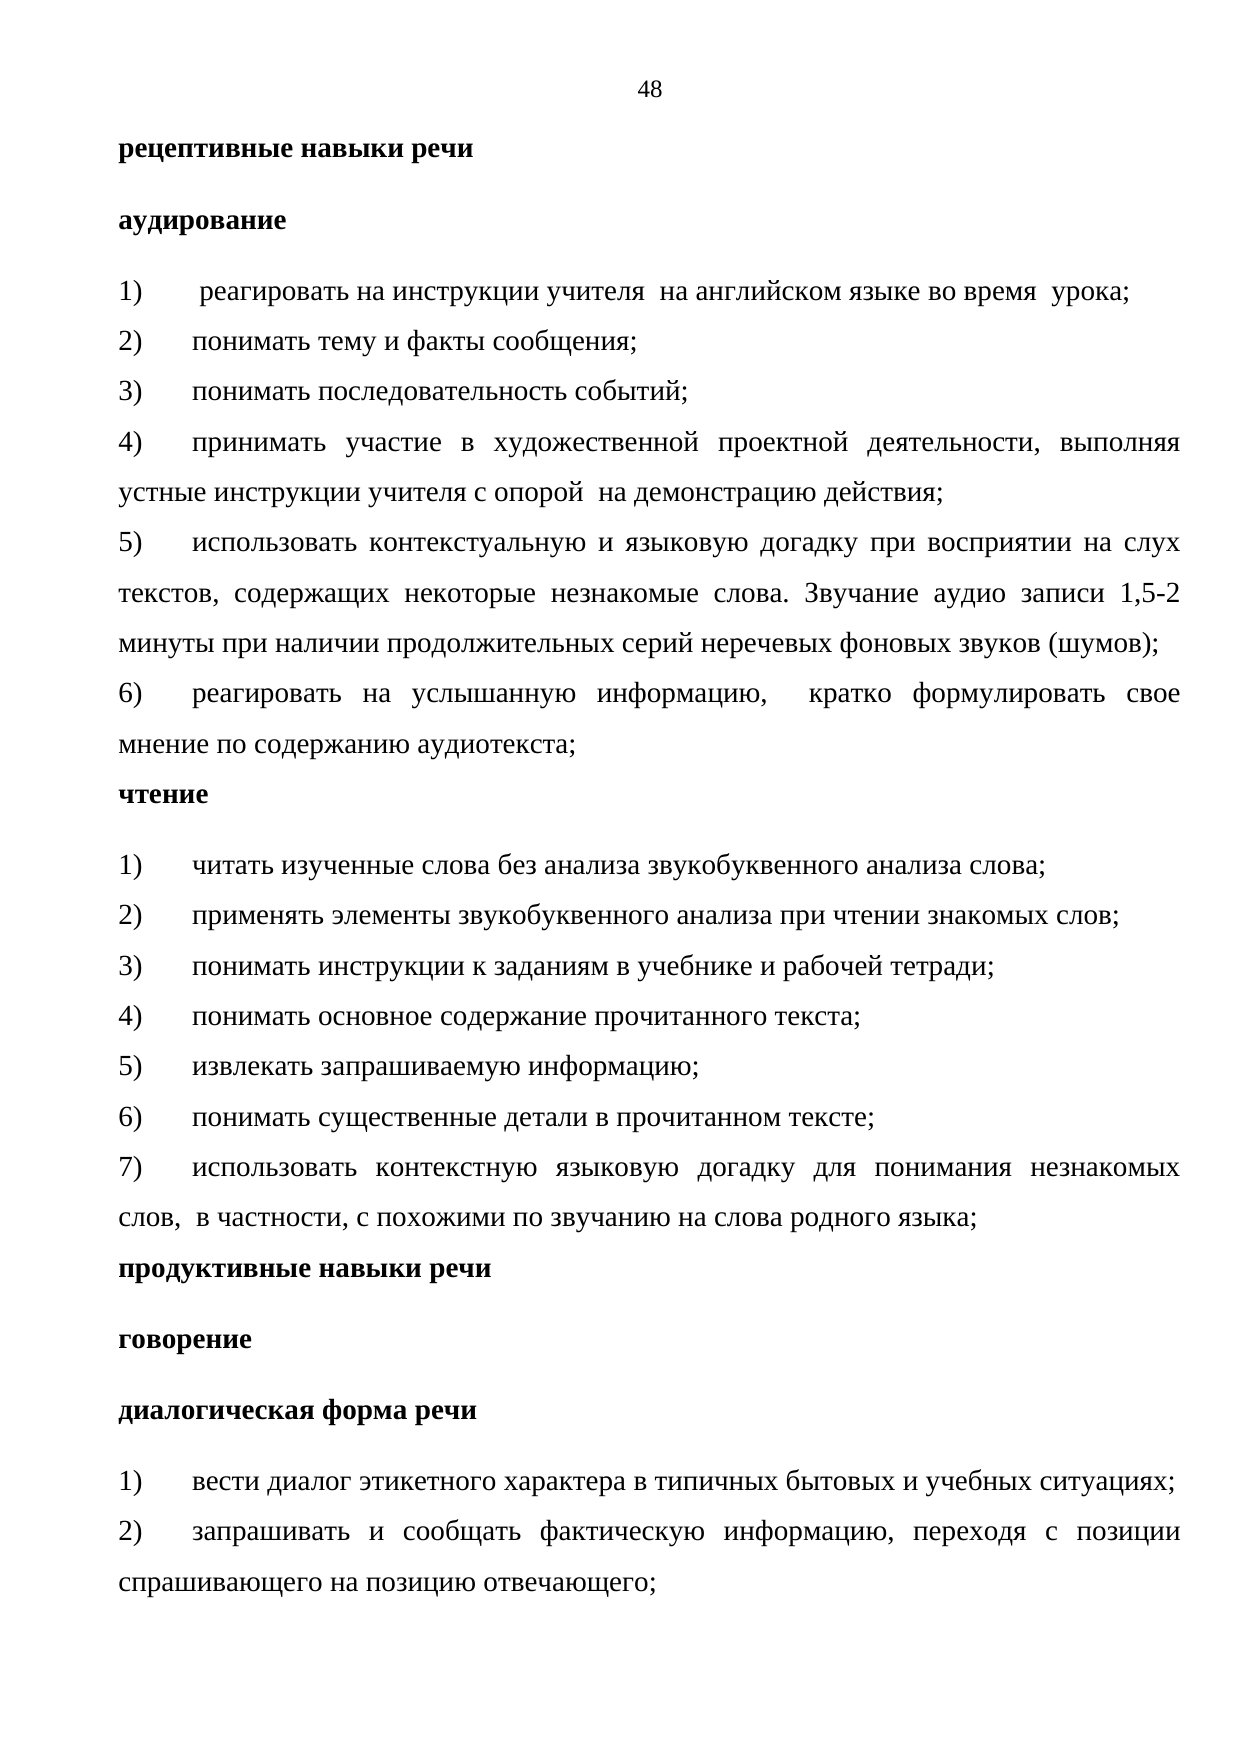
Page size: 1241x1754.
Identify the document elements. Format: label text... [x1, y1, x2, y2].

list читать изученные слова без анализа звукобуквенного анализа слова; [118, 847, 1181, 881]
text рецептивные навыки речи [118, 131, 1181, 164]
list понимать инструкции к заданиям в учебнике и рабочей тетради; [118, 948, 1181, 981]
text аудирование [118, 202, 1181, 235]
text диалогическая форма речи [118, 1392, 1181, 1426]
list использовать контекстуальную и языковую догадку при восприятии на слух текстов, содержащих некоторые незнакомые слова. Звучание аудио записи 1,5-2 минуты при наличии продолжительных серий неречевых фоновых звуков (шумов); [118, 524, 1181, 659]
list запрашивать и сообщать фактическую информацию, переходя с позиции спрашивающего на позицию отвечающего; [118, 1513, 1181, 1597]
list реагировать на услышанную информацию, кратко формулировать свое мнение по содержанию аудиотекста; [118, 675, 1181, 759]
list понимать существенные детали в прочитанном тексте; [118, 1099, 1181, 1132]
list принимать участие в художественной проектной деятельности, выполняя устные инструкции учителя с опорой на демонстрацию действия; [118, 424, 1181, 508]
list извлекать запрашиваемую информацию; [118, 1048, 1181, 1082]
list понимать основное содержание прочитанного текста; [118, 998, 1181, 1032]
text чтение [118, 776, 1181, 809]
text говорение [118, 1321, 1181, 1354]
list реагировать на инструкции учителя на английском языке во время урока; [118, 273, 1181, 306]
list понимать последовательность событий; [118, 373, 1181, 407]
list использовать контекстную языковую догадку для понимания незнакомых слов, в частности, с похожими по звучанию на слова родного языка; [118, 1149, 1181, 1233]
text продуктивные навыки речи [118, 1250, 1181, 1283]
list понимать тему и факты сообщения; [118, 323, 1181, 357]
list применять элементы звукобуквенного анализа при чтении знакомых слов; [118, 897, 1181, 931]
list вести диалог этикетного характера в типичных бытовых и учебных ситуациях; [118, 1463, 1181, 1497]
